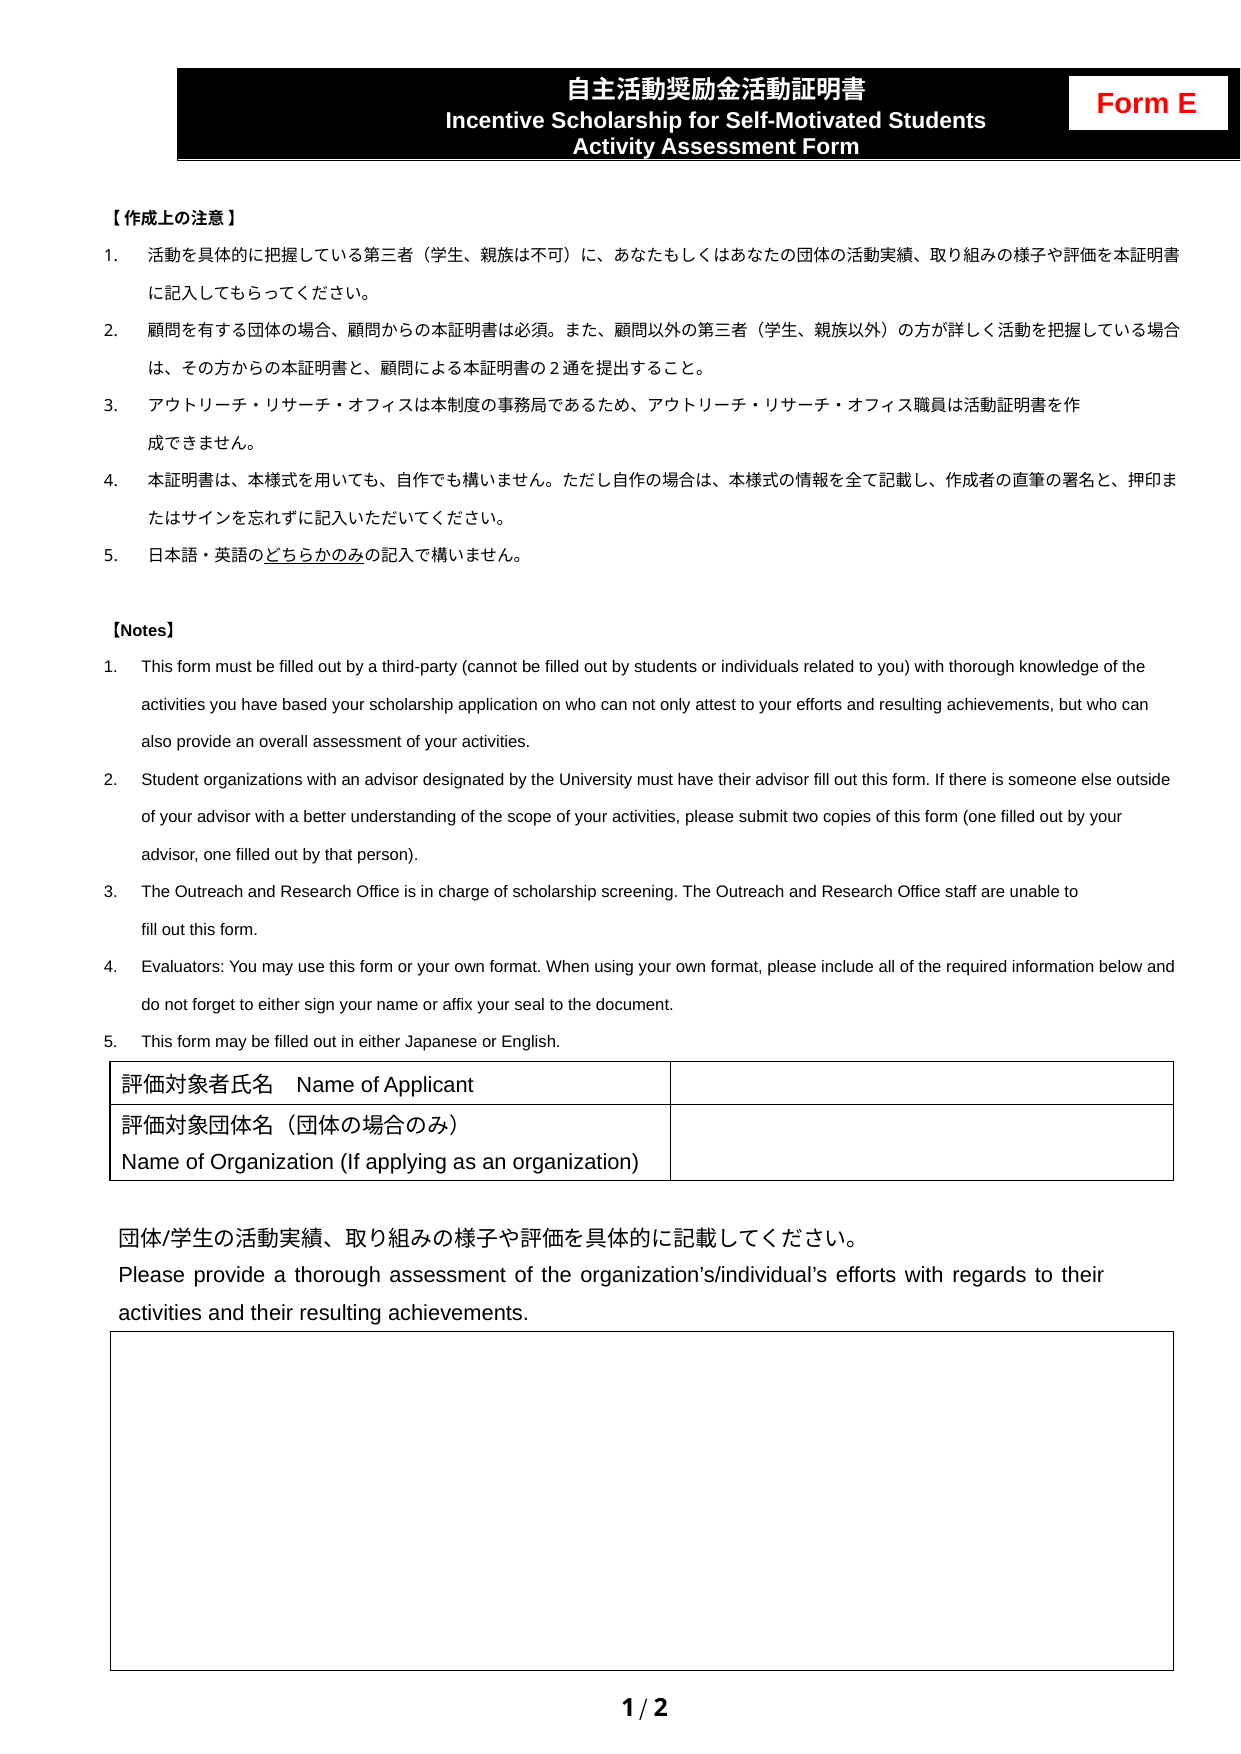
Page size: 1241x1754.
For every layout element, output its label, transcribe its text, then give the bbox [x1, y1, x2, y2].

list 本証明書は、本様式を用いても、自作でも構いません。ただし自作の場合は、本様式の情報を全て記載し、作成者の直筆の署名と、押印またはサインを忘れずに記入いただいてください。 [104, 461, 1181, 536]
table_header [111, 1332, 1173, 1669]
list アウトリーチ・リサーチ・オフィスは本制度の事務局であるため、アウトリーチ・リサーチ・オフィス職員は活動証明書を作成できません。 [104, 386, 1089, 461]
text 【Notes】 [103, 611, 1089, 648]
list This form may be filled out in either Japanese or English. [103, 1023, 1089, 1061]
list This form must be filled out by a third-party (cannot be filled out by students or individuals related to you) with thorough knowledge of the activities you have based your scholarship application on who can not only attest to your efforts and resulting achievements, but who can also provide an overall assessment of your activities. [104, 648, 1181, 761]
list 活動を具体的に把握している第三者（学生、親族は不可）に、あなたもしくはあなたの団体の活動実績、取り組みの様子や評価を本証明書に記入してもらってください。 [104, 236, 1181, 311]
table_header [671, 1062, 1173, 1104]
table_cell [671, 1105, 1173, 1180]
text 団体/学生の活動実績、取り組みの様子や評価を具体的に記載してください。 [118, 1218, 1106, 1256]
table_cell 評価対象団体名（団体の場合のみ） Name of Organization (If applying as an organization) [111, 1105, 670, 1180]
list Student organizations with an advisor designated by the University must have their advisor fill out this form. If there is someone else outside of your advisor with a better understanding of the scope of your activities, please submit two copies of this form (one filled out by your advisor, one filled out by that person). [104, 761, 1181, 873]
list 顧問を有する団体の場合、顧問からの本証明書は必須。また、顧問以外の第三者（学生、親族以外）の方が詳しく活動を把握している場合は、その方からの本証明書と、顧問による本証明書の2通を提出すること。 [104, 311, 1181, 386]
text 【 作成上の注意 】 [103, 198, 1089, 236]
table_header 自主活動奨励金活動証明書 Incentive Scholarship for Self-Motivated Students Activity Assessment Form [178, 69, 1240, 159]
list Evaluators: You may use this form or your own format. When using your own format, please include all of the required information below and do not forget to either sign your name or affix your seal to the document. [104, 948, 1181, 1023]
table_header 評価対象者氏名 Name of Applicant [111, 1062, 670, 1104]
text Please provide a thorough assessment of the organization’s/individual’s efforts with regards to their activities and their resulting achievements. [118, 1256, 1106, 1331]
list The Outreach and Research Office is in charge of scholarship screening. The Outreach and Research Office staff are unable to fill out this form. [104, 873, 1089, 948]
list 日本語・英語のどちらかのみの記入で構いません。 [104, 536, 1089, 573]
